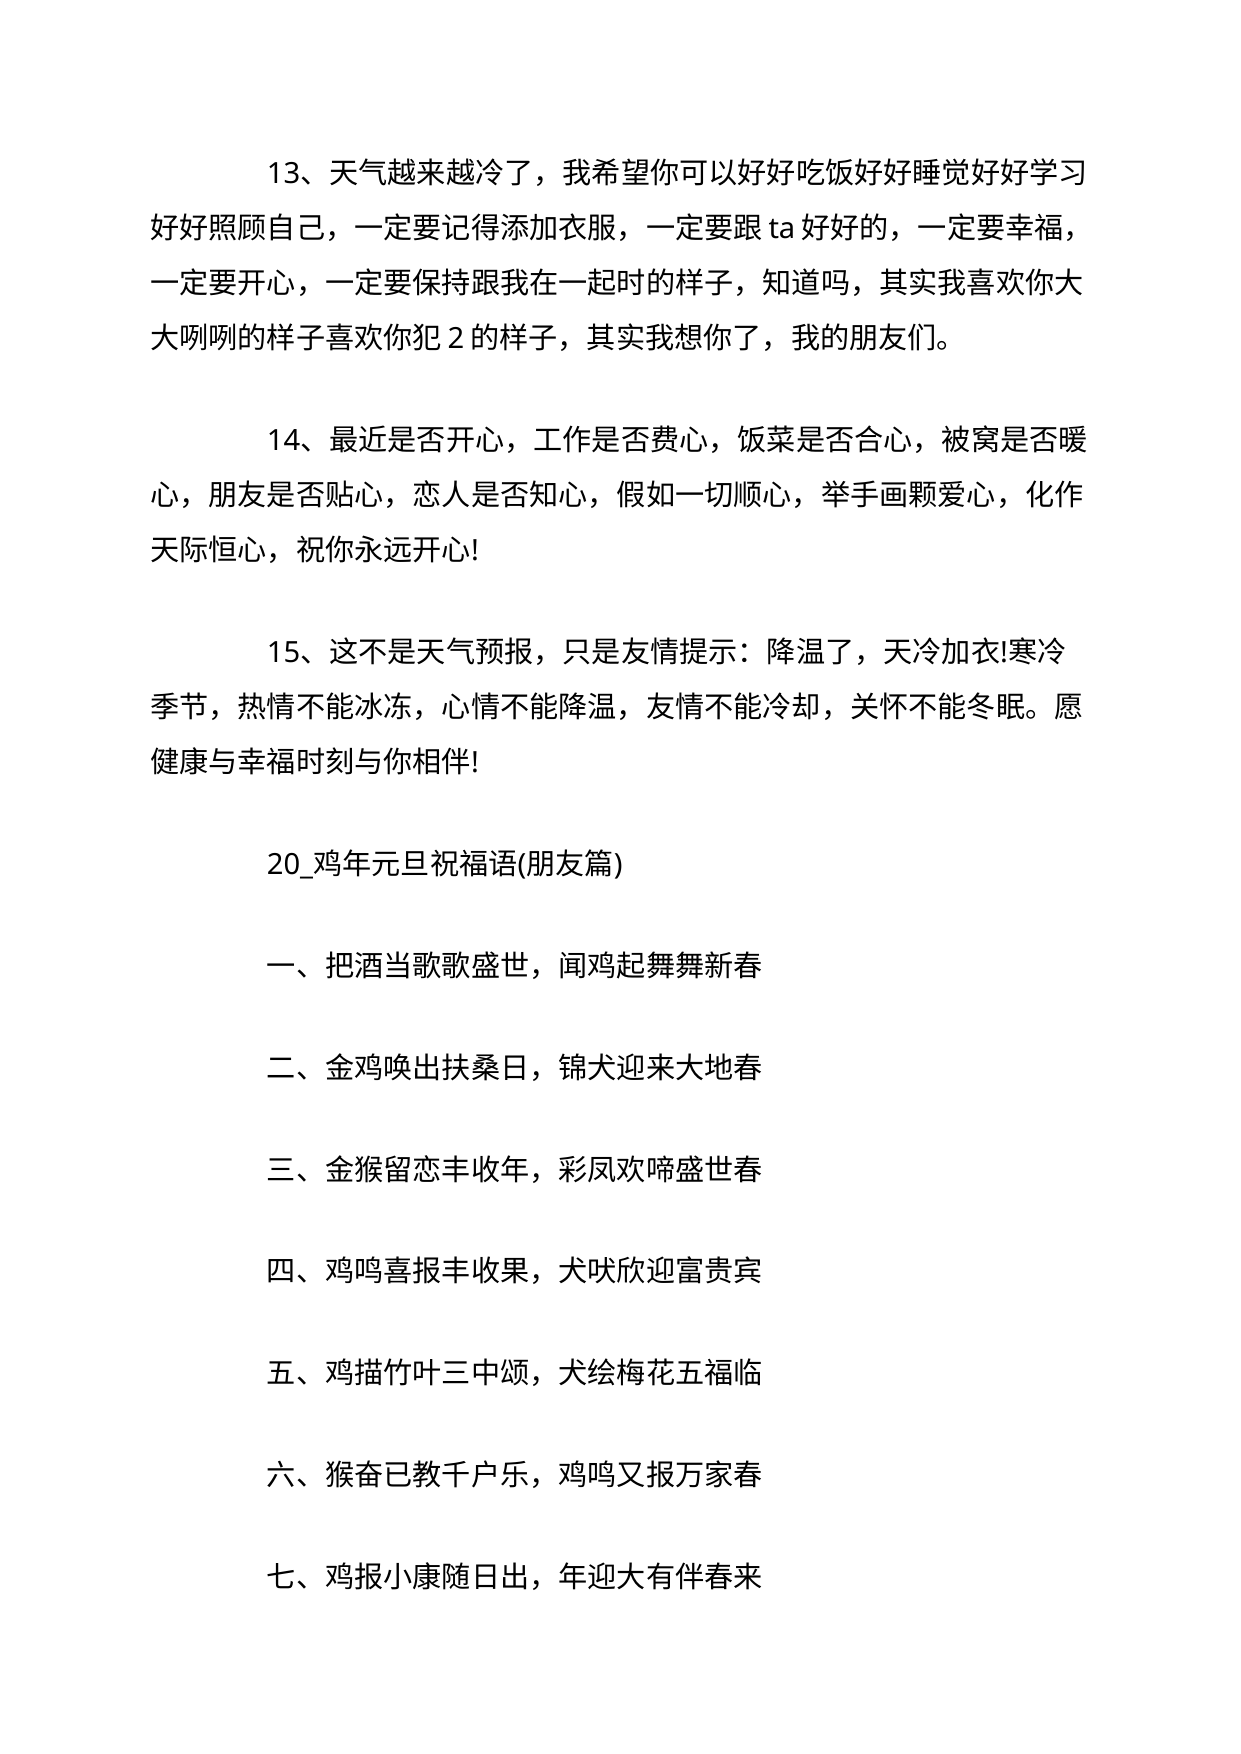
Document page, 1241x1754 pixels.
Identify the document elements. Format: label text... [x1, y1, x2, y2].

text 二、金鸡唤出扶桑日，锦犬迎来大地春 [150, 1044, 1090, 1087]
text 七、鸡报小康随日出，年迎大有伴春来 [150, 1553, 1090, 1596]
text 20_鸡年元旦祝福语(朋友篇) [150, 841, 1090, 883]
text 五、鸡描竹叶三中颂，犬绘梅花五福临 [150, 1350, 1090, 1392]
text 三、金猴留恋丰收年，彩凤欢啼盛世春 [150, 1146, 1090, 1188]
text 六、猴奋已教千户乐，鸡鸣又报万家春 [150, 1451, 1090, 1494]
text 四、鸡鸣喜报丰收果，犬吠欣迎富贵宾 [150, 1248, 1090, 1290]
text 13、天气越来越冷了，我希望你可以好好吃饭好好睡觉好好学习好好照顾自己，一定要记得添加衣服，一定要跟ta好好的，一定要幸福，一定要开心，一定要保持跟我在一起时的样子，知道吗，其实我喜欢你大大咧咧的样子喜欢你犯2的样子，其实我想你了，我的朋友们。 [150, 150, 1090, 357]
text 一、把酒当歌歌盛世，闻鸡起舞舞新春 [150, 943, 1090, 985]
text 14、最近是否开心，工作是否费心，饭菜是否合心，被窝是否暖心，朋友是否贴心，恋人是否知心，假如一切顺心，举手画颗爱心，化作天际恒心，祝你永远开心! [150, 417, 1090, 569]
text 15、这不是天气预报，只是友情提示：降温了，天冷加衣!寒冷季节，热情不能冰冻，心情不能降温，友情不能冷却，关怀不能冬眠。愿健康与幸福时刻与你相伴! [150, 629, 1090, 781]
